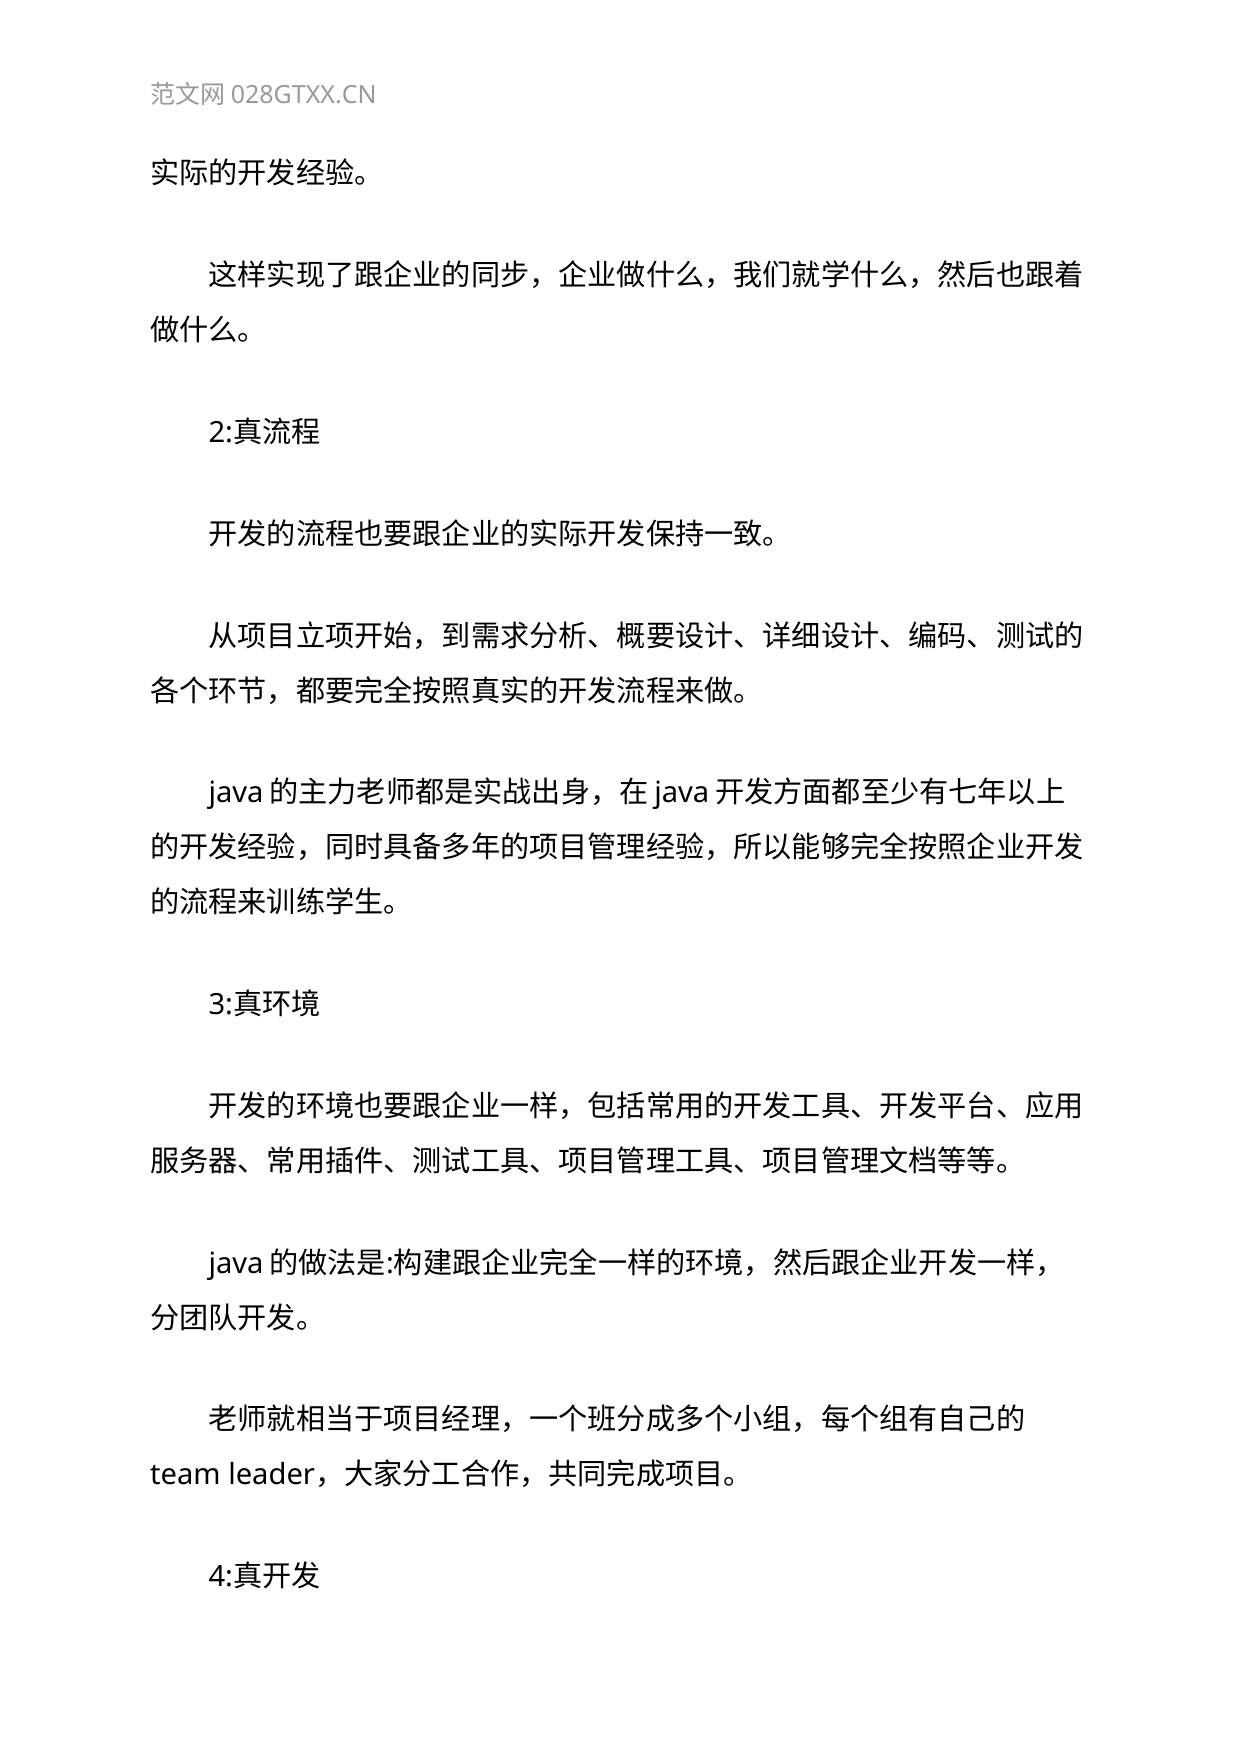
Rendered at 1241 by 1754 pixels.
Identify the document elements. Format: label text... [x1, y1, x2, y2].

text 老师就相当于项目经理，一个班分成多个小组，每个组有自己的team leader，大家分工合作，共同完成项目。 [150, 1396, 1090, 1493]
text java的主力老师都是实战出身，在java开发方面都至少有七年以上的开发经验，同时具备多年的项目管理经验，所以能够完全按照企业开发的流程来训练学生。 [150, 769, 1090, 921]
text 开发的流程也要跟企业的实际开发保持一致。 [150, 510, 1090, 553]
text 从项目立项开始，到需求分析、概要设计、详细设计、编码、测试的各个环节，都要完全按照真实的开发流程来做。 [150, 612, 1090, 709]
text java的做法是:构建跟企业完全一样的环境，然后跟企业开发一样，分团队开发。 [150, 1239, 1090, 1336]
text 这样实现了跟企业的同步，企业做什么，我们就学什么，然后也跟着做什么。 [150, 252, 1090, 349]
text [150, 150, 1090, 192]
text 4:真开发 [150, 1553, 1090, 1595]
text 开发的环境也要跟企业一样，包括常用的开发工具、开发平台、应用服务器、常用插件、测试工具、项目管理工具、项目管理文档等等。 [150, 1082, 1090, 1180]
text 3:真环境 [150, 981, 1090, 1023]
text 2:真流程 [150, 408, 1090, 451]
